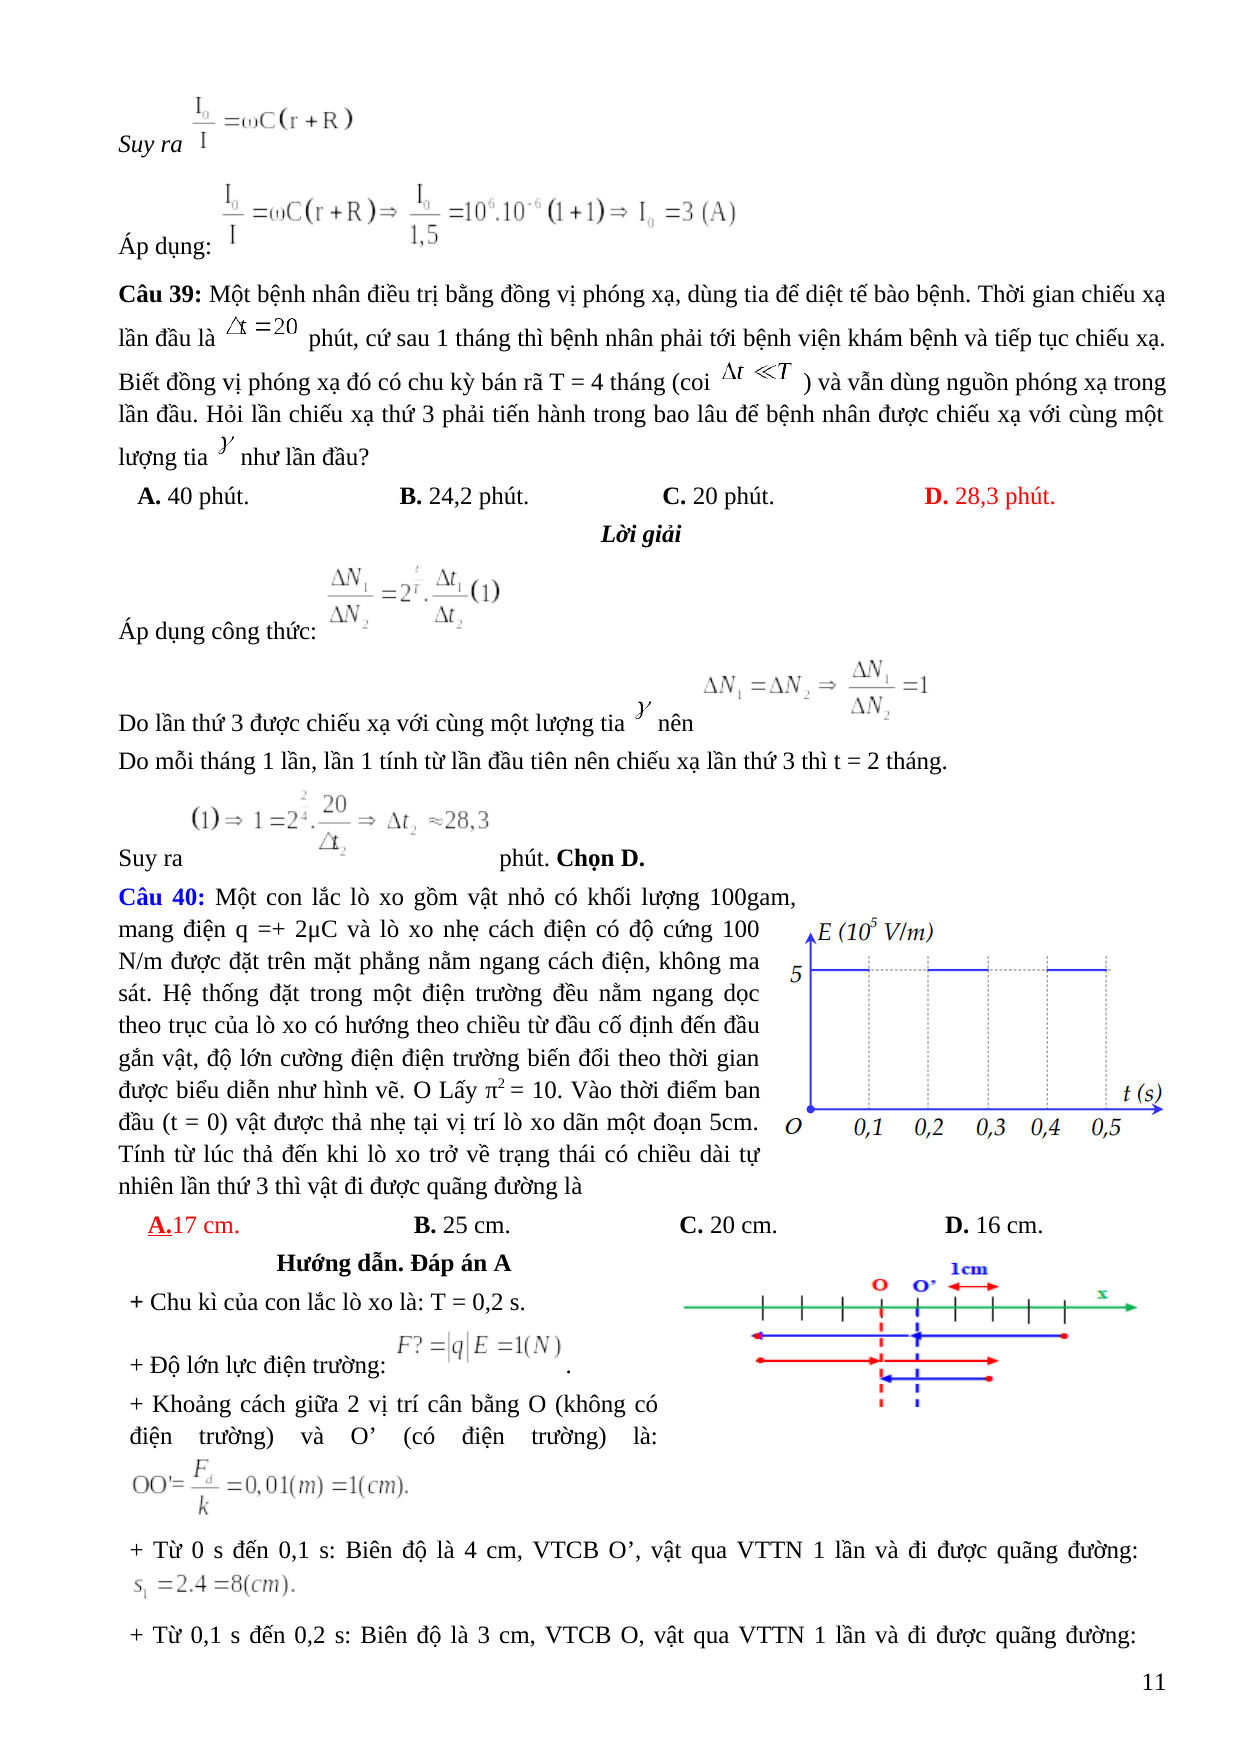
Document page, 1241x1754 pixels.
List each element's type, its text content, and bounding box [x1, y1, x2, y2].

text A.17 cm. B. 25 cm. C. 20 cm. D. 16 cm. [118, 1210, 1166, 1239]
text Do mỗi tháng 1 lần, lần 1 tính từ lần đầu tiên nên chiếu xạ lần thứ 3 thì t = 2 tháng. [118, 746, 1166, 775]
text Lời giải [118, 519, 1166, 548]
text Câu 40: Một con lắc lò xo gồm vật nhỏ có khối lượng 100gam, mang điện q =+ 2μC và lò xo nhẹ cách điện có độ cứng 100 N/m được đặt trên mặt phẳng nằm ngang cách điện, không ma sát. Hệ thống đặt trong một điện trường đều nằm ngang dọc theo trục của lò xo có hướng theo chiều từ đầu cố định đến đầu gắn vật, độ lớn cường điện điện trường biến đổi theo thời gian được biểu diễn như hình vẽ. O Lấy π2 = 10. Vào thời điểm ban đầu (t = 0) vật được thả nhẹ tại vị trí lò xo dãn một đoạn 5cm. Tính từ lúc thả đến khi lò xo trở về trạng thái có chiều dài tự nhiên lần thứ 3 thì vật đi được quãng đường là [118, 882, 797, 1200]
picture [681, 1248, 1141, 1414]
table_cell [118, 1535, 1152, 1649]
text Suy ra phút. Chọn D. [118, 785, 1166, 872]
text Câu 39: Một bệnh nhân điều trị bằng đồng vị phóng xạ, dùng tia để diệt tế bào bệnh. Thời gian chiếu xạ lần đầu là phút, cứ sau 1 tháng thì bệnh nhân phải tới bệnh viện khám bệnh và tiếp tục chiếu xạ. Biết đồng vị phóng xạ đó có chu kỳ bán rã T = 4 tháng (coi ) và vẫn dùng nguồn phóng xạ trong lần đầu. Hỏi lần chiếu xạ thứ 3 phải tiến hành trong bao lâu để bệnh nhân được chiếu xạ với cùng một lượng tia như lần đầu? [118, 279, 1166, 471]
table_header [670, 1248, 1152, 1535]
table_header Hướng dẫn. Đáp án A + Chu kì của con lắc lò xo là: T = 0,2 s. + Độ lớn lực điện trường: . + Khoảng cách giữa 2 vị trí cân bằng O (không có điện trường) và O’ (có điện trường) là: [118, 1248, 670, 1535]
picture [779, 914, 1167, 1141]
text Do lần thứ 3 được chiếu xạ với cùng một lượng tia nên [118, 655, 1166, 737]
text A. 40 phút. B. 24,2 phút. C. 20 phút. D. 28,3 phút. [118, 481, 1166, 509]
text Suy ra [118, 92, 1166, 158]
text Áp dụng công thức: [118, 558, 1166, 645]
text Áp dụng: [118, 177, 1166, 260]
